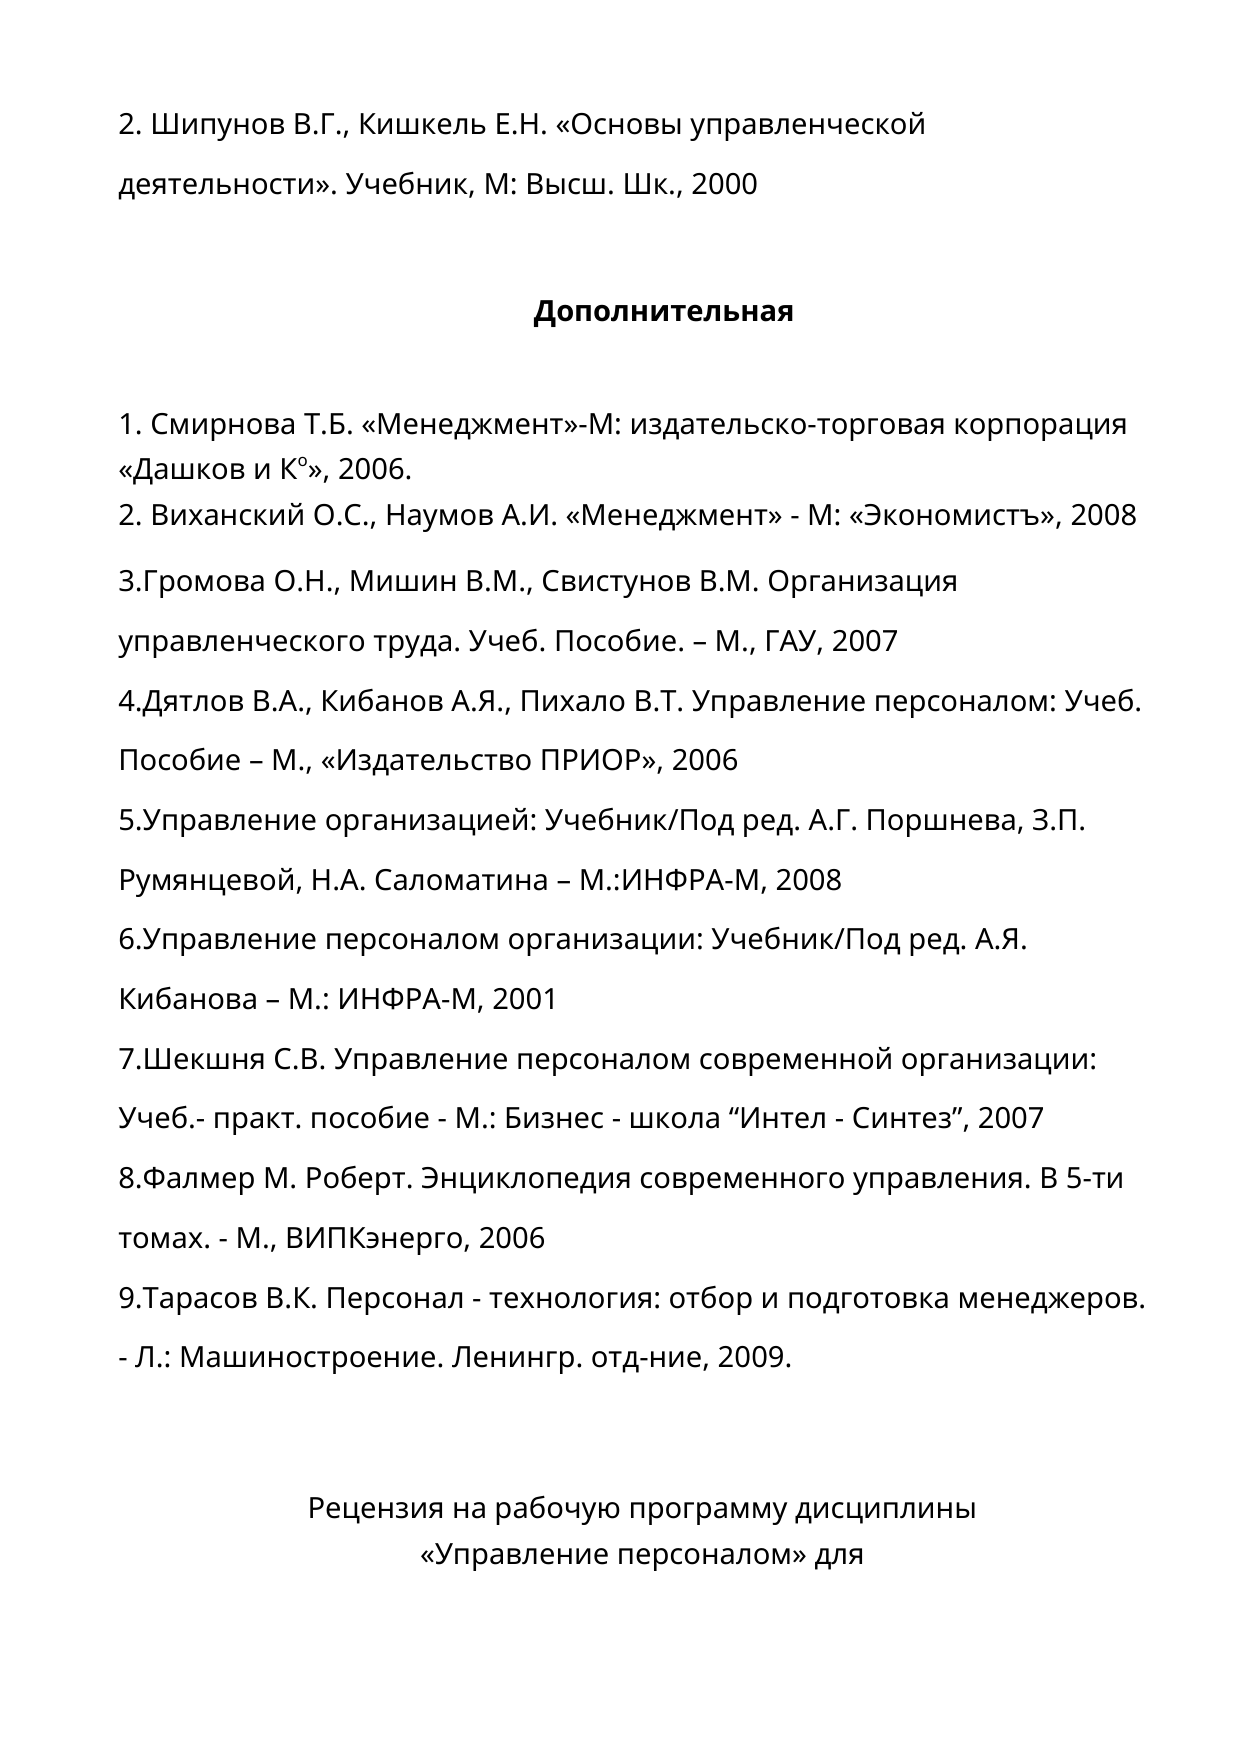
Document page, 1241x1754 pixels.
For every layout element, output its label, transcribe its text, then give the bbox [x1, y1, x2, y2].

text Дополнительная [193, 252, 1152, 329]
text 5.Управление организацией: Учебник/Под ред. А.Г. Поршнева, З.П. Румянцевой, Н.А. Саломатина – М.:ИНФРА-М, 2008 [118, 800, 1152, 899]
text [118, 103, 1152, 203]
text 8.Фалмер М. Роберт. Энциклопедия современного управления. В 5-ти томах. - М., ВИПКэнерго, 2006 [118, 1158, 1152, 1257]
text 3.Громова О.Н., Мишин В.М., Свистунов В.М. Организация управленческого труда. Учеб. Пособие. – М., ГАУ, 2007 [118, 561, 1152, 660]
text 7.Шекшня С.В. Управление персоналом современной организации: Учеб.- практ. пособие - М.: Бизнес - школа “Интел - Синтез”, 2007 [118, 1038, 1152, 1137]
text 9.Тарасов В.К. Персонал - технология: отбор и подготовка менеджеров. - Л.: Машиностроение. Ленингр. отд-ние, 2009. [118, 1277, 1152, 1376]
text 1. Смирнова Т.Б. «Менеджмент»-М: издательско-торговая корпорация «Дашков и Ко», 2006. 2. Виханский О.С., Наумов А.И. «Менеджмент» - М: «Экономистъ», 2008 [118, 359, 1152, 534]
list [133, 1396, 1152, 1573]
text 4.Дятлов В.А., Кибанов А.Я., Пихало В.Т. Управление персоналом: Учеб. Пособие – М., «Издательство ПРИОР», 2006 [118, 680, 1152, 779]
text 6.Управление персоналом организации: Учебник/Под ред. А.Я. Кибанова – М.: ИНФРА-М, 2001 [118, 919, 1152, 1018]
